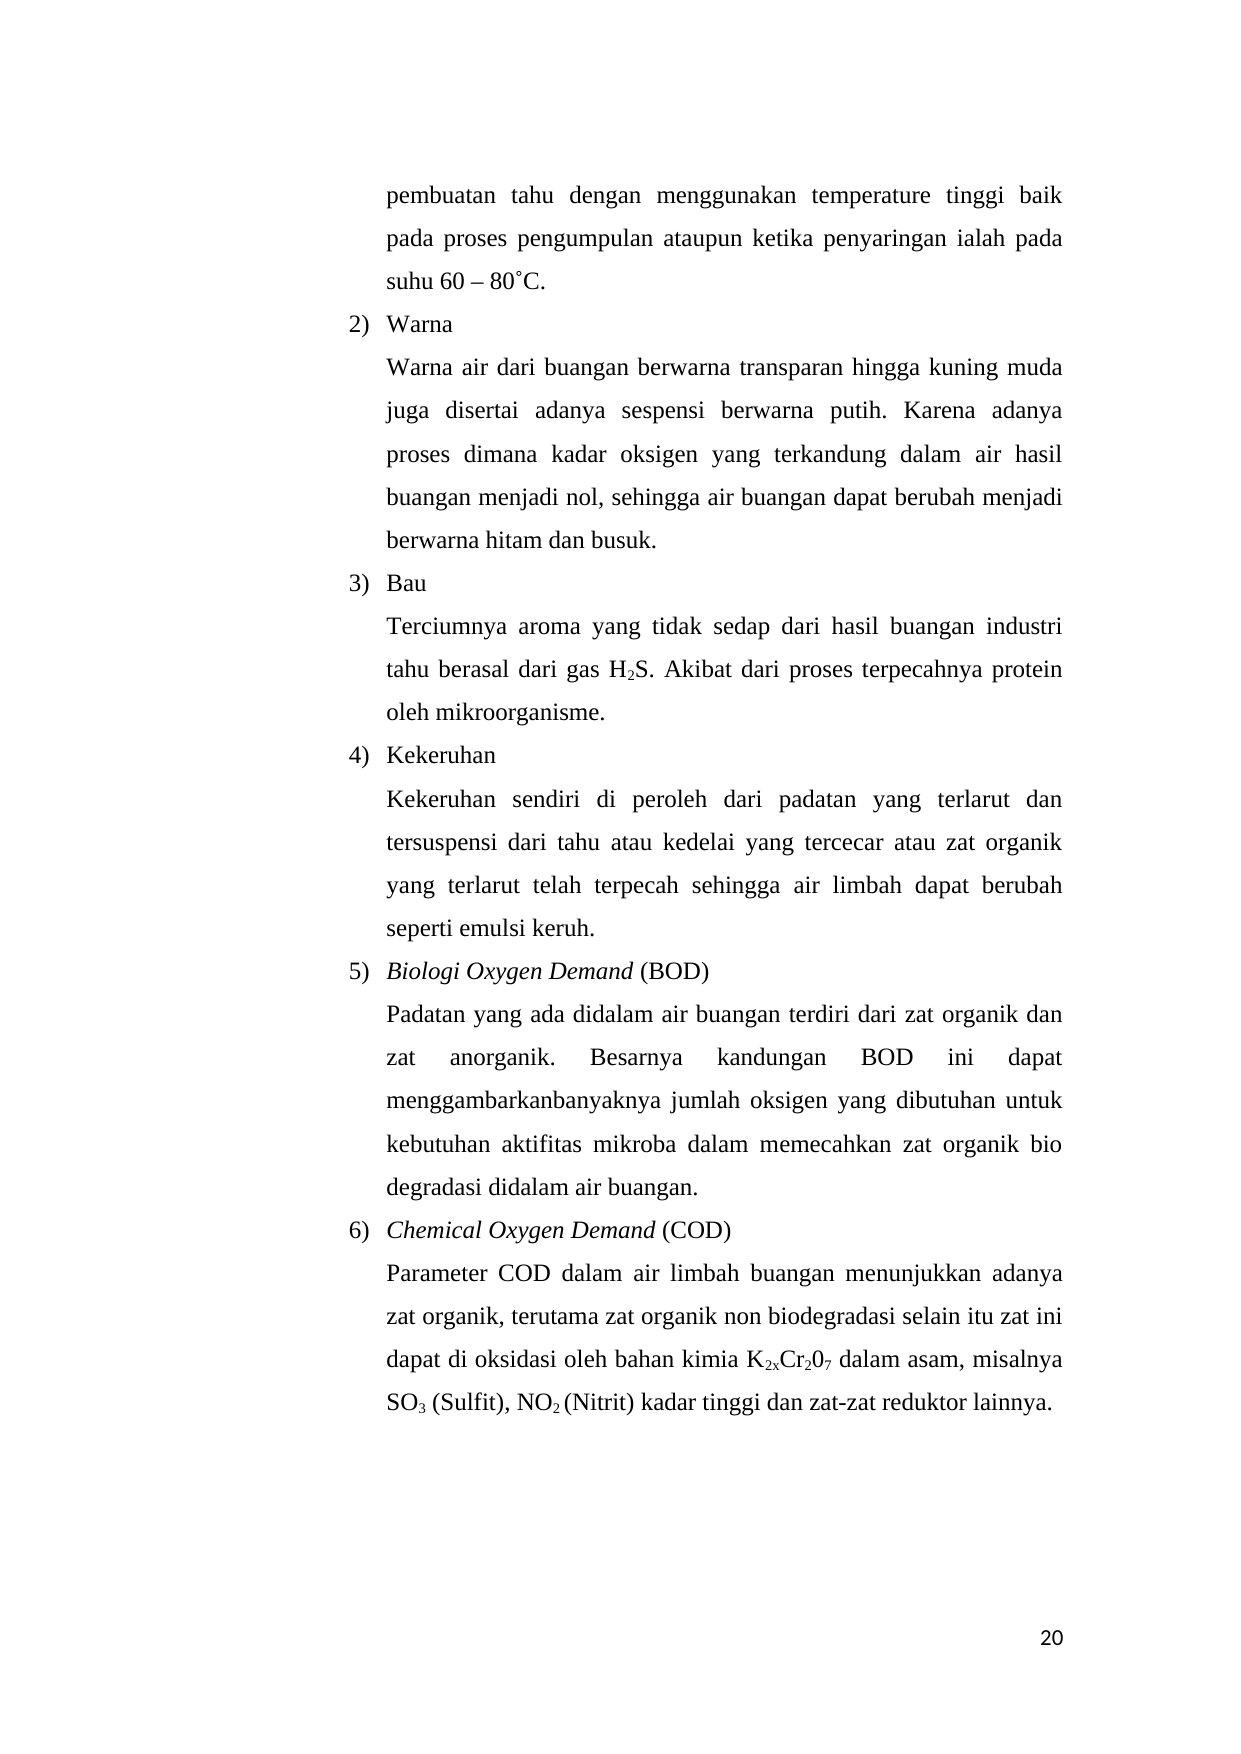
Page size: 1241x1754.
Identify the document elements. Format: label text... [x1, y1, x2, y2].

list Biologi Oxygen Demand (BOD) [349, 956, 1063, 985]
list Warna air dari buangan berwarna transparan hingga kuning muda juga disertai adanya sespensi berwarna putih. Karena adanya proses dimana kadar oksigen yang terkandung dalam air hasil buangan menjadi nol, sehingga air buangan dapat berubah menjadi berwarna hitam dan busuk. [386, 352, 1063, 554]
list Chemical Oxygen Demand (COD) [349, 1215, 1063, 1244]
list Terciumnya aroma yang tidak sedap dari hasil buangan industri tahu berasal dari gas H2S. Akibat dari proses terpecahnya protein oleh mikroorganisme. [386, 611, 1063, 726]
list Kekeruhan [349, 741, 1063, 769]
list Bau [349, 568, 1063, 597]
list Parameter COD dalam air limbah buangan menunjukkan adanya zat organik, terutama zat organik non biodegradasi selain itu zat ini dapat di oksidasi oleh bahan kimia K2xCr207 dalam asam, misalnya SO3 (Sulfit), NO2 (Nitrit) kadar tinggi dan zat-zat reduktor lainnya. [386, 1258, 1063, 1416]
list Padatan yang ada didalam air buangan terdiri dari zat organik dan zat anorganik. Besarnya kandungan BOD ini dapat menggambarkanbanyaknya jumlah oksigen yang dibutuhan untuk kebutuhan aktifitas mikroba dalam memecahkan zat organik bio degradasi didalam air buangan. [386, 999, 1063, 1201]
list Kekeruhan sendiri di peroleh dari padatan yang terlarut dan tersuspensi dari tahu atau kedelai yang tercecar atau zat organik yang terlarut telah terpecah sehingga air limbah dapat berubah seperti emulsi keruh. [386, 784, 1063, 942]
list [386, 180, 1063, 295]
list Warna [349, 309, 1063, 338]
